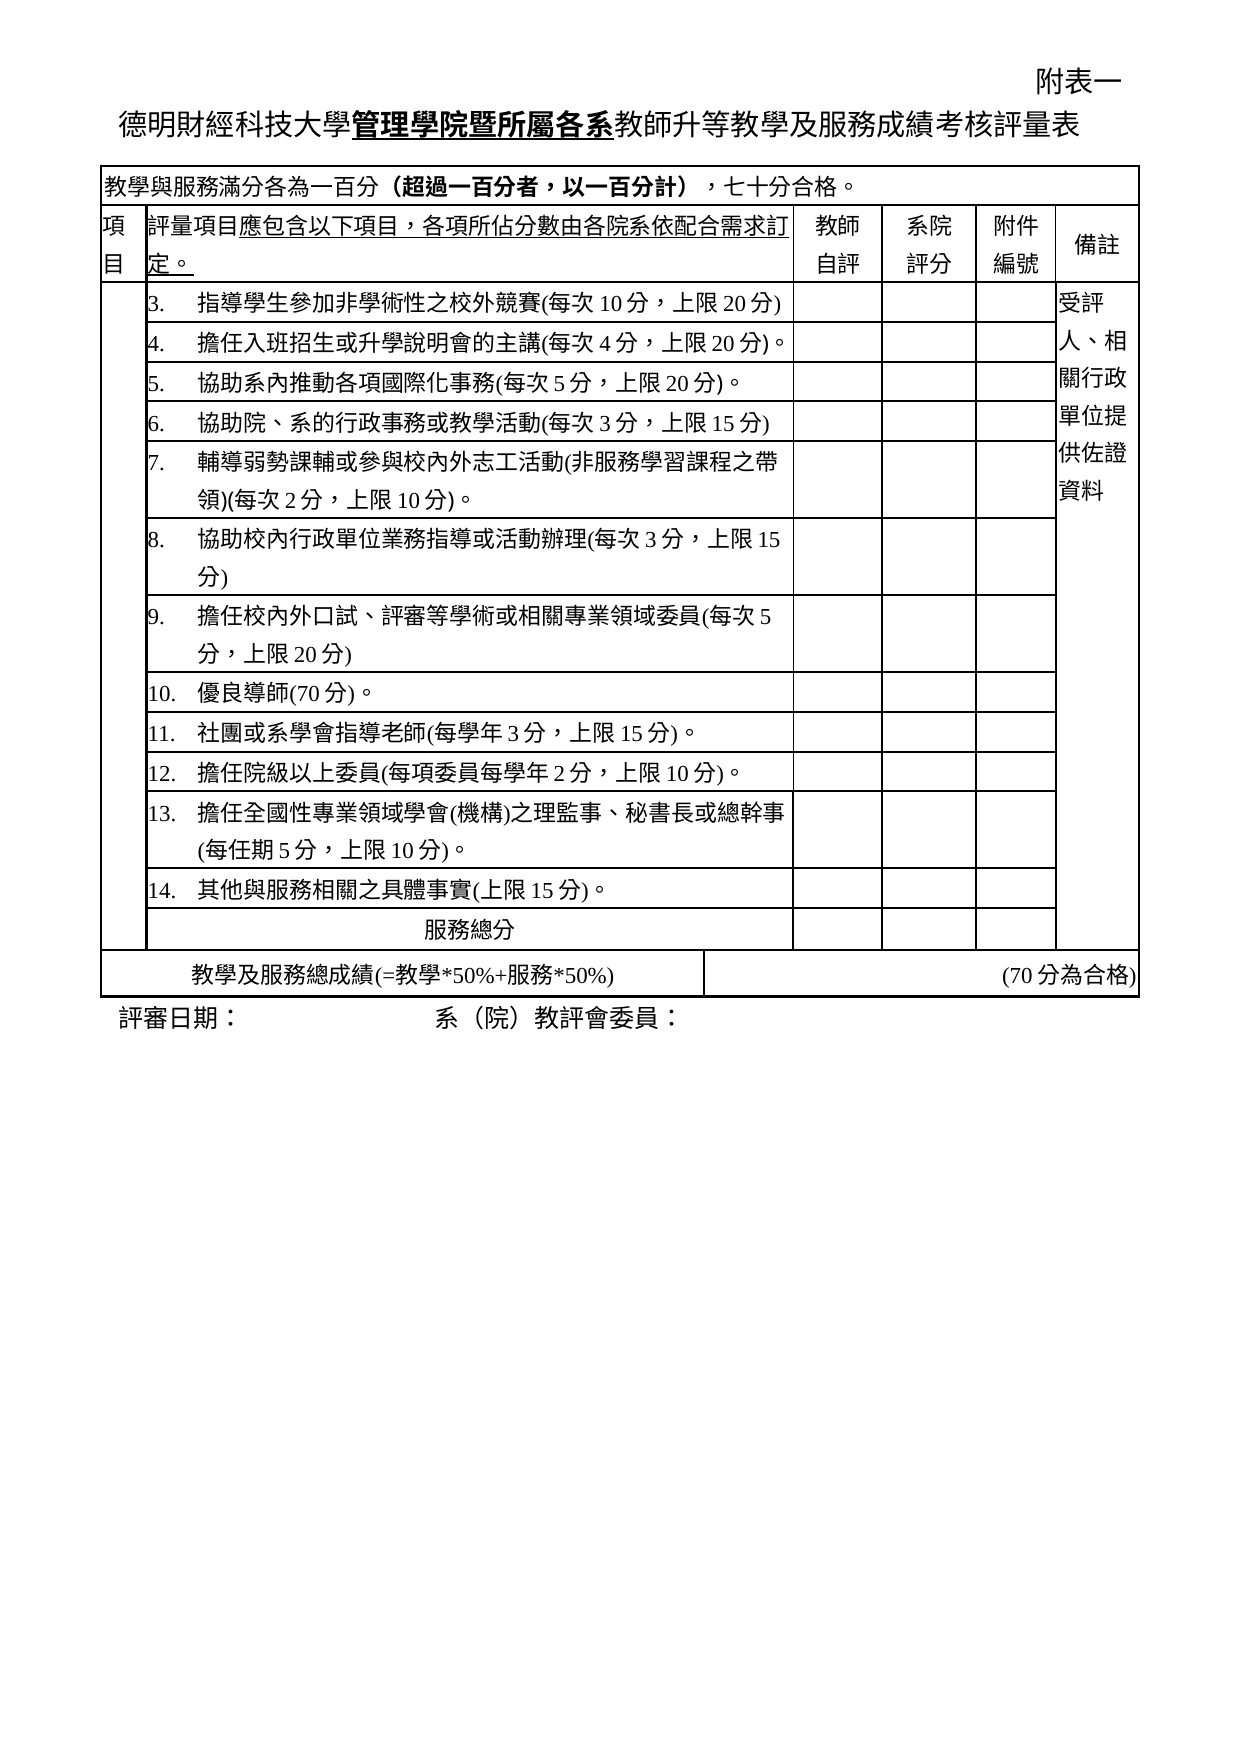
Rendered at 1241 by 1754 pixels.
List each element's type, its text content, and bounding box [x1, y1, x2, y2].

table_cell [883, 596, 975, 671]
table_cell (70分為合格) [705, 951, 1138, 995]
table_cell [883, 753, 975, 790]
table_cell [883, 442, 975, 517]
table_cell 擔任院級以上委員(每項委員每學年2分，上限10分)。 [148, 753, 793, 790]
table_cell [794, 713, 881, 751]
table_cell [883, 283, 975, 321]
table_cell [794, 792, 881, 867]
table_cell [883, 673, 975, 711]
table_cell [977, 753, 1055, 790]
table_cell [883, 323, 975, 361]
table_header 教學與服務滿分各為一百分（超過一百分者，以一百分計），七十分合格。 [102, 167, 1138, 204]
table_cell 附件 編號 [977, 206, 1055, 281]
table_cell [883, 909, 975, 949]
table_cell [977, 596, 1055, 671]
table_cell [977, 909, 1055, 949]
table_cell [977, 792, 1055, 867]
table_cell 教學及服務總成績(=教學*50%+服務*50%) [102, 951, 703, 995]
table_cell [883, 869, 975, 907]
table_cell 受評人、相關行政單位提供佐證資料 [1057, 283, 1138, 949]
table_cell 擔任全國性專業領域學會(機構)之理監事、秘書長或總幹事(每任期5分，上限10分)。 [148, 792, 792, 867]
table_cell [794, 323, 881, 361]
table_cell [977, 673, 1055, 711]
table_cell [977, 519, 1055, 594]
table_cell 服務總分 [148, 909, 792, 949]
table_cell 擔任入班招生或升學說明會的主講(每次4分，上限20分)。 [148, 323, 793, 361]
table_cell [883, 363, 975, 400]
table_cell [794, 442, 881, 517]
table_cell [977, 402, 1055, 440]
table_cell [794, 402, 881, 440]
table_cell 其他與服務相關之具體事實(上限15分)。 [148, 869, 792, 907]
table_cell [794, 363, 881, 400]
table_cell 教師 自評 [794, 206, 881, 281]
table_cell 協助校內行政單位業務指導或活動辦理(每次3分，上限15分) [148, 519, 793, 594]
table_cell 指導學生參加非學術性之校外競賽(每次10分，上限20分) [148, 283, 793, 321]
table_cell [883, 519, 975, 594]
table_cell [977, 283, 1055, 321]
table_cell [977, 713, 1055, 751]
table_cell 系院 評分 [883, 206, 975, 281]
table_cell [794, 519, 881, 594]
table_cell 協助院、系的行政事務或教學活動(每次3分，上限15分) [148, 402, 793, 440]
table_cell 項目 [102, 206, 145, 281]
table_cell [794, 869, 881, 907]
table_cell 評量項目應包含以下項目，各項所佔分數由各院系依配合需求訂定。 [148, 206, 793, 281]
table_cell 輔導弱勢課輔或參與校內外志工活動(非服務學習課程之帶領)(每次2分，上限10分)。 [148, 442, 793, 517]
table_cell [977, 323, 1055, 361]
table_cell [794, 283, 881, 321]
table_cell 擔任校內外口試、評審等學術或相關專業領域委員(每次5分，上限20分) [148, 596, 793, 671]
table_cell [794, 673, 881, 711]
table_cell [883, 792, 975, 867]
table_cell [977, 442, 1055, 517]
table_cell [794, 909, 881, 949]
text 評審日期： 系（院）教評會委員： [118, 998, 1122, 1035]
table_cell [977, 869, 1055, 907]
table_cell 備註 [1056, 206, 1138, 281]
table_cell [977, 363, 1055, 400]
table_cell [794, 596, 881, 671]
table_cell 協助系內推動各項國際化事務(每次5分，上限20分)。 [148, 363, 793, 400]
table_cell 社團或系學會指導老師(每學年3分，上限15分)。 [148, 713, 793, 751]
table_cell [883, 402, 975, 440]
table_cell 優良導師(70分)。 [148, 673, 793, 711]
table_cell [883, 713, 975, 751]
table_cell [794, 753, 881, 790]
